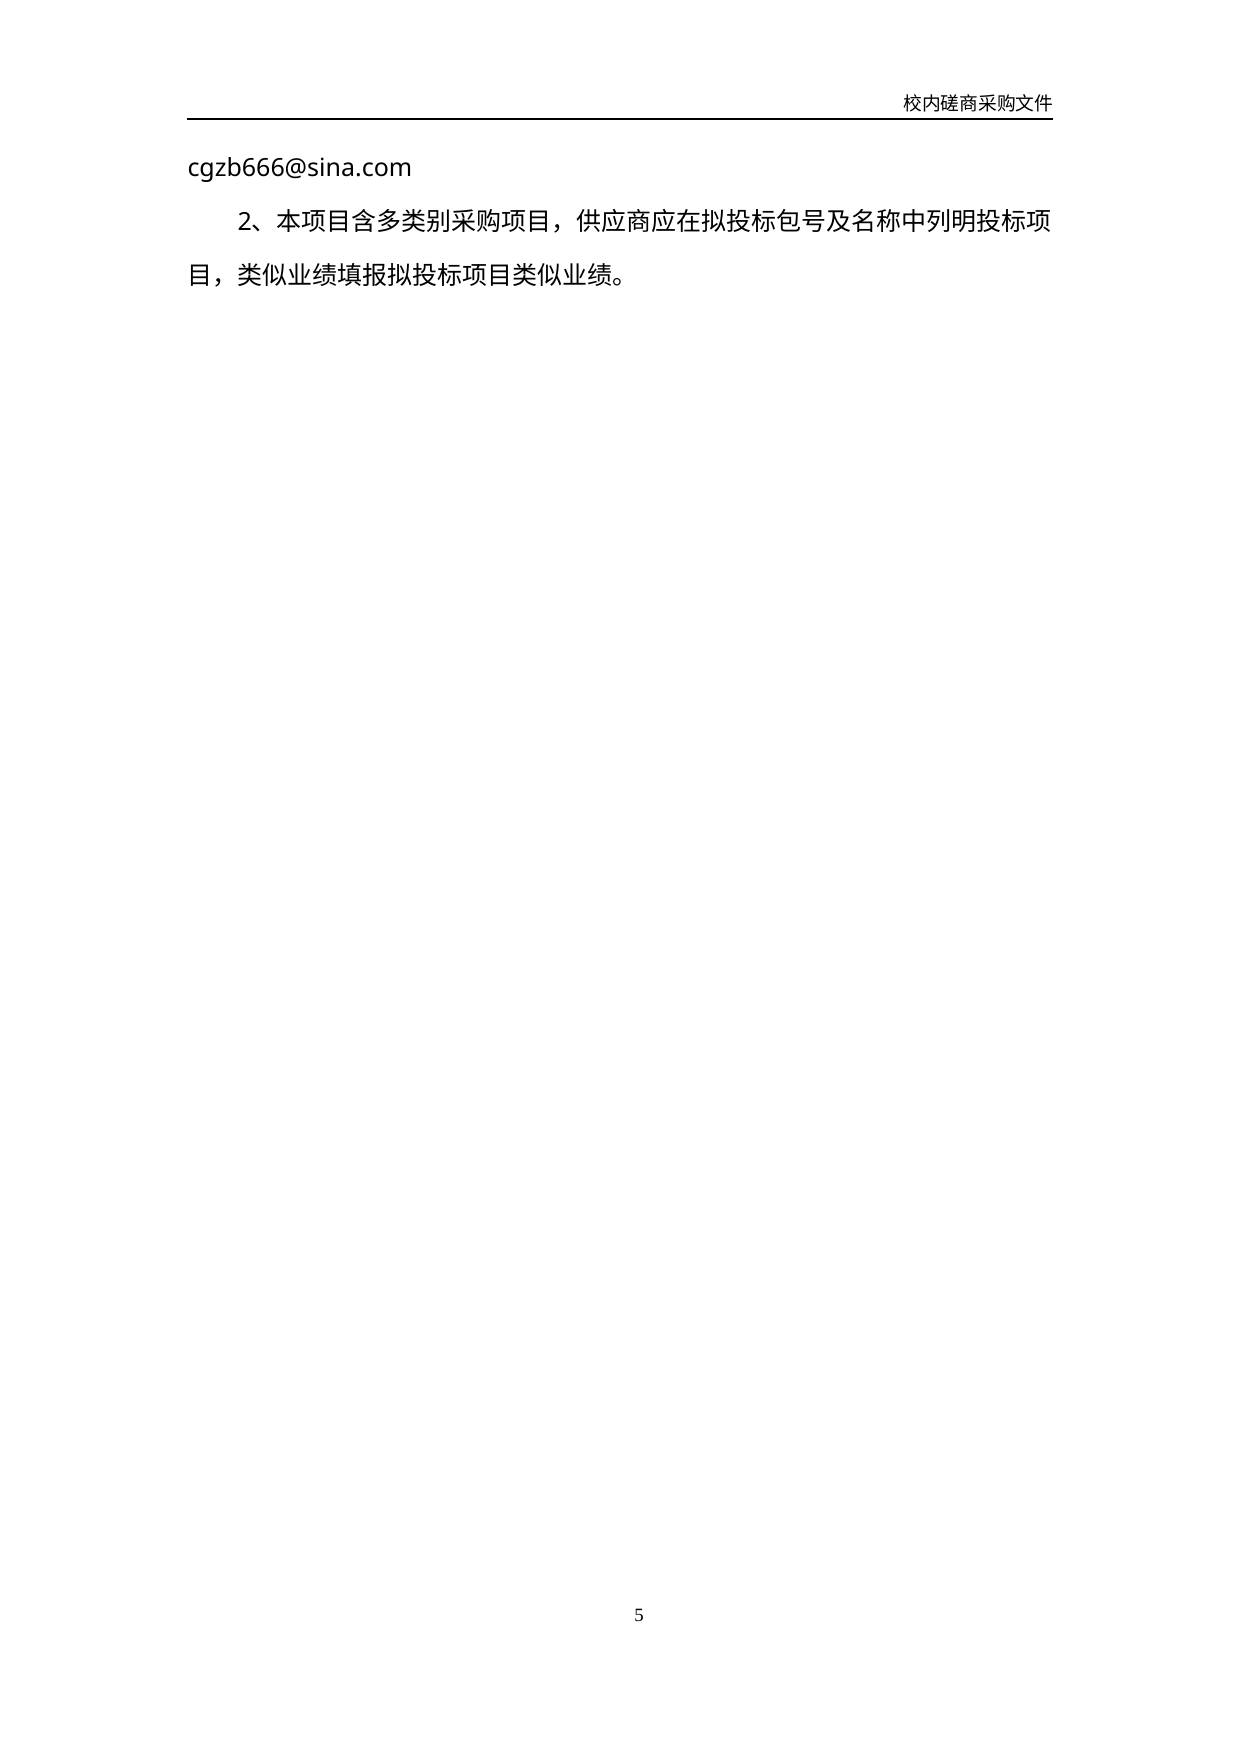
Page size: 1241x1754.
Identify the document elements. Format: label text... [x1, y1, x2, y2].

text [187, 150, 1053, 184]
text 2、本项目含多类别采购项目，供应商应在拟投标包号及名称中列明投标项目，类似业绩填报拟投标项目类似业绩。 [187, 201, 1053, 292]
